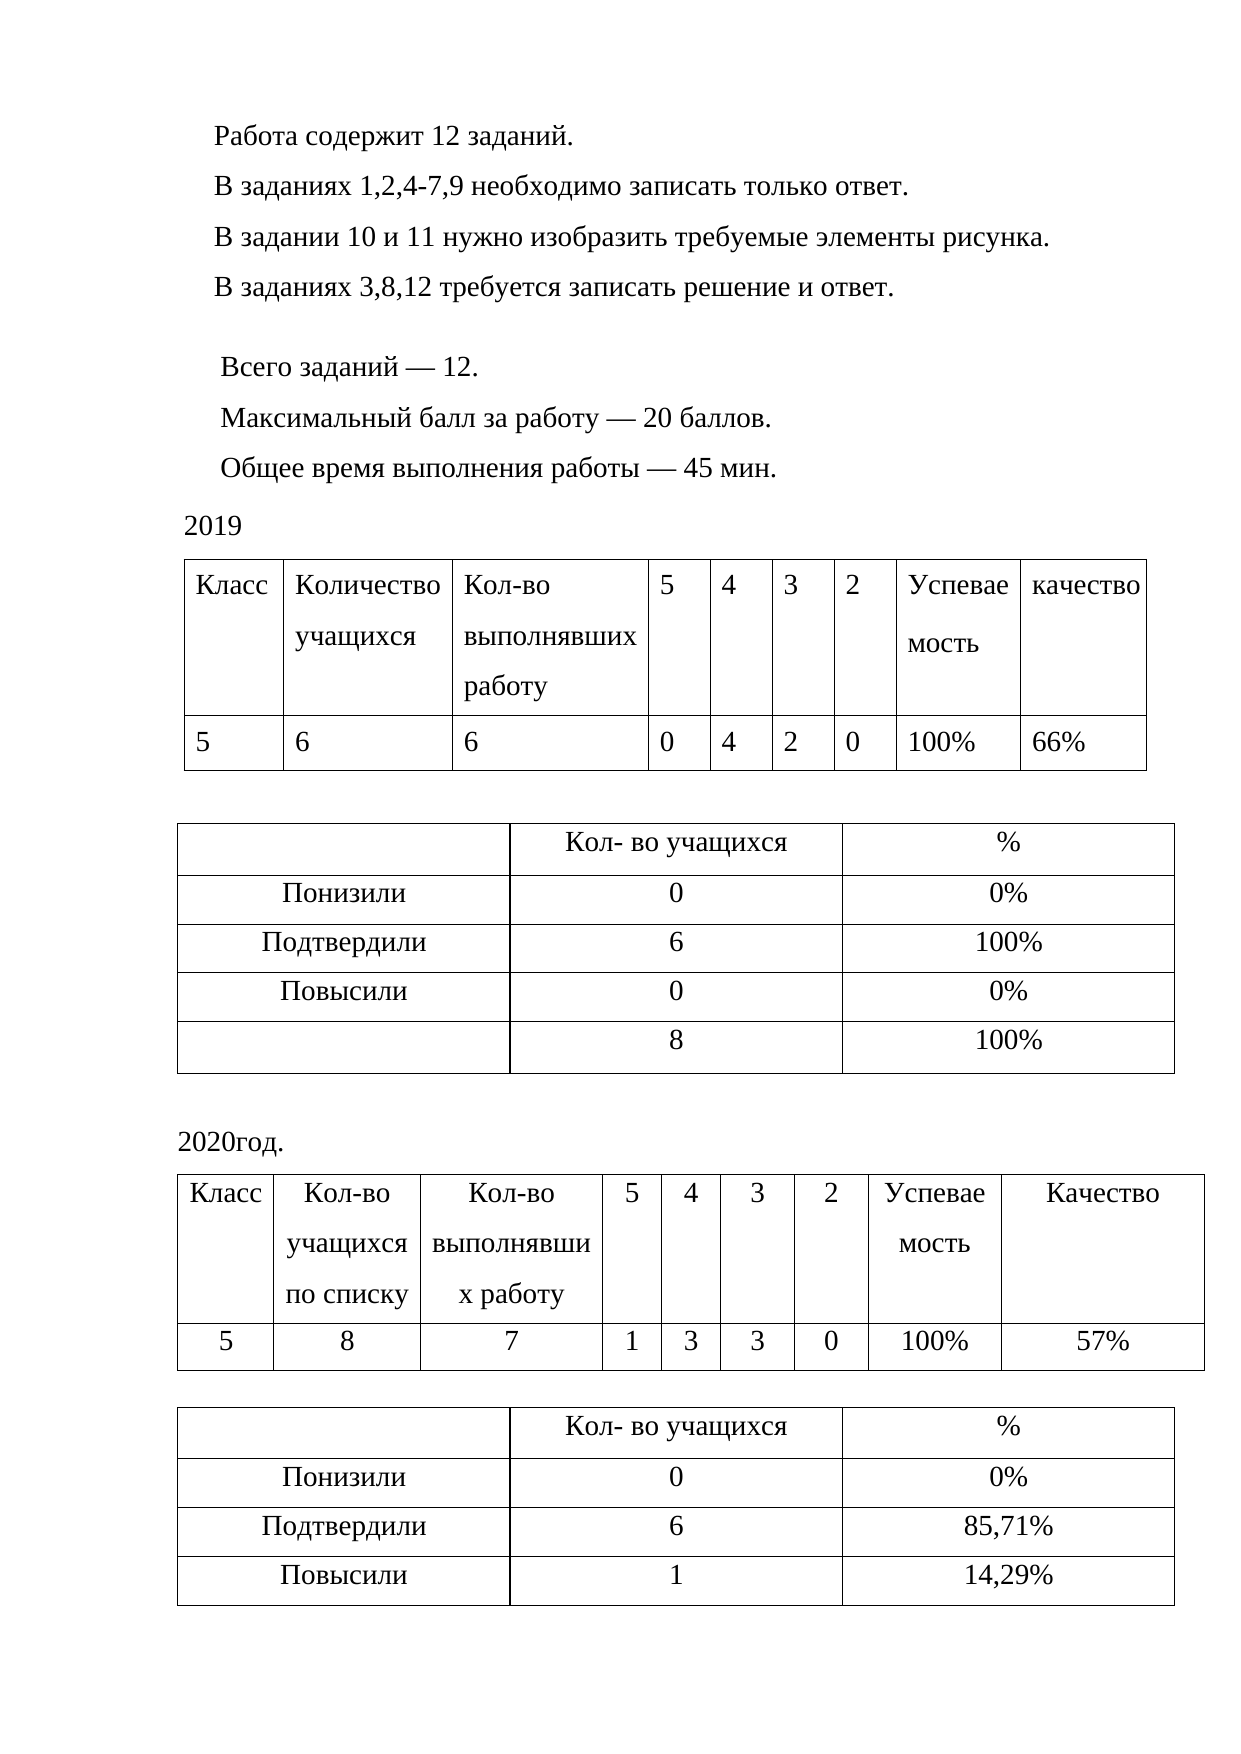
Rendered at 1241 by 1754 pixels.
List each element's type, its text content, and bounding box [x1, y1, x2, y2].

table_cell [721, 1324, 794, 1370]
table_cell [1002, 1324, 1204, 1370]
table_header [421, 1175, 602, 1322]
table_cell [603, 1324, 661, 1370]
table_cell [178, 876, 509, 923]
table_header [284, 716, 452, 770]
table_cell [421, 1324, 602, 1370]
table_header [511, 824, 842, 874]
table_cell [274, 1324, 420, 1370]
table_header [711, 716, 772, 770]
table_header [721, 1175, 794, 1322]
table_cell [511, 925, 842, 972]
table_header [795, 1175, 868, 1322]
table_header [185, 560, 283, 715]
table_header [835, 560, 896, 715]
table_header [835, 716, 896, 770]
text Работа содержит 12 заданий. В заданиях 1,2,4-7,9 необходимо записать только ответ. В задании 10 и 11 нужно изобразить требуемые элементы рисунка. В заданиях 3,8,12 требуется записать решение и ответ. [177, 118, 1152, 303]
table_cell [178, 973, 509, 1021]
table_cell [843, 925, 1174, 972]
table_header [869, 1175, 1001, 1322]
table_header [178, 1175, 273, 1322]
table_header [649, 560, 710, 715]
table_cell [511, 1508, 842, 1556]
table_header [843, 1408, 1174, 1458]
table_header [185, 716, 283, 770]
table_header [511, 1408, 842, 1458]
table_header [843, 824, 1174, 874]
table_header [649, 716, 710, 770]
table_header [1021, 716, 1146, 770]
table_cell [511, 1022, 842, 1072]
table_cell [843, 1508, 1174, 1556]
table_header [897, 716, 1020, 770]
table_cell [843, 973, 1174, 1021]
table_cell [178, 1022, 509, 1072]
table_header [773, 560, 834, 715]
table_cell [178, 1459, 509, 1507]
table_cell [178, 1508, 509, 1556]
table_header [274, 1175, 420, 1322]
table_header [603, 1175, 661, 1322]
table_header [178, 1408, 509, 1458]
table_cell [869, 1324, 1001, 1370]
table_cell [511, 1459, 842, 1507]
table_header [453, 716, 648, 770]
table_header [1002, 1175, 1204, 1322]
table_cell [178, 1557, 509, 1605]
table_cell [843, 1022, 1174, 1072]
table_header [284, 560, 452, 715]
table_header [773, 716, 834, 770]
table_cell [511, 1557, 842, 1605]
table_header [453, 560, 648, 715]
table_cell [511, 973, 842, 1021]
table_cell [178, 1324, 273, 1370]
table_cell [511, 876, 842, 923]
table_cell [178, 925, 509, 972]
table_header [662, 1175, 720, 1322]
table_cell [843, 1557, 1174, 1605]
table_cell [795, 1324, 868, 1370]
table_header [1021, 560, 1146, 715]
text 2020год. [177, 1124, 1152, 1157]
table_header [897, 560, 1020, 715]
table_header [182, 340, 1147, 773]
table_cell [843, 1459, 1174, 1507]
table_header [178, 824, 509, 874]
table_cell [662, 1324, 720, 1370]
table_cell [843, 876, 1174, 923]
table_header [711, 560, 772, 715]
